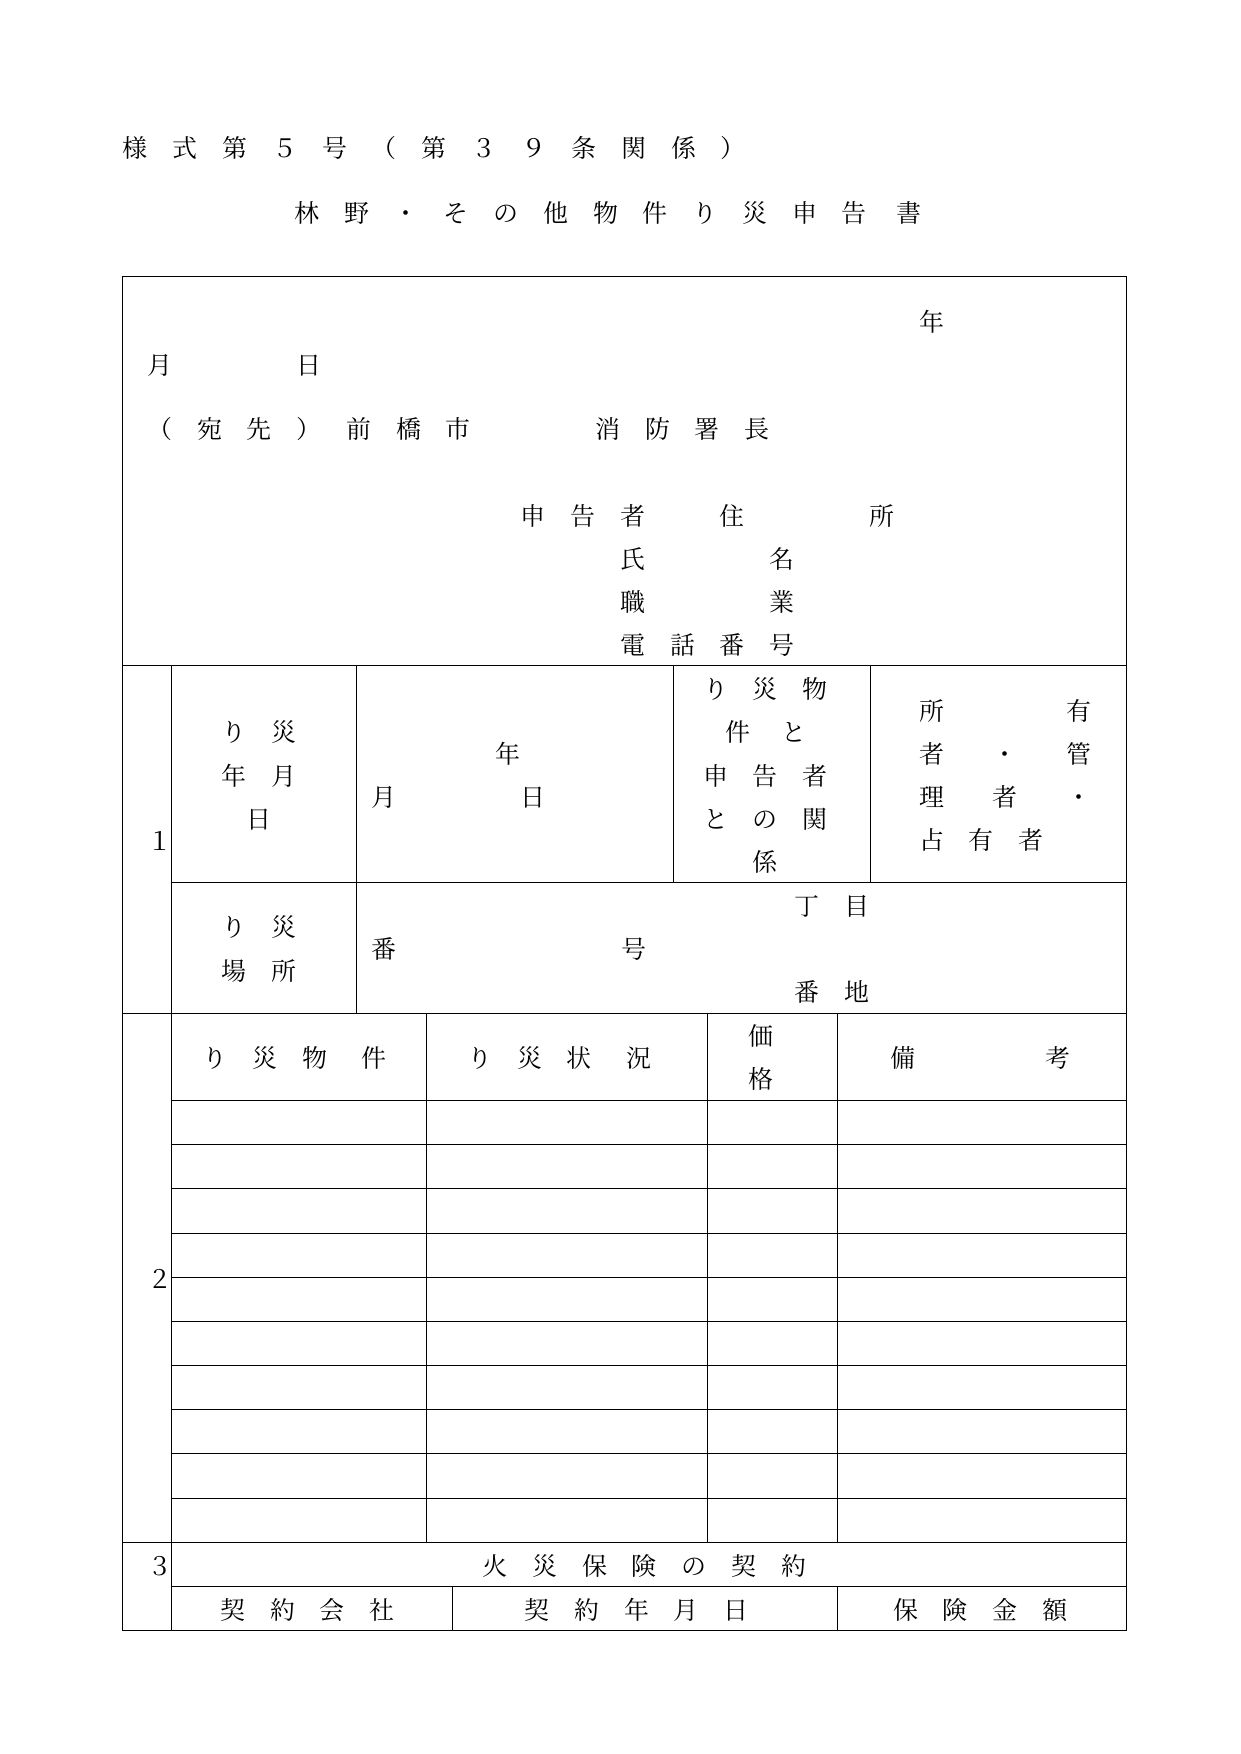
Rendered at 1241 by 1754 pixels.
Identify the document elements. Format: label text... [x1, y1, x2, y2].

table_cell [708, 1101, 837, 1144]
table_cell [708, 1322, 837, 1365]
table_cell [172, 1366, 426, 1409]
table_cell [427, 1366, 707, 1409]
table_cell り災物件 [172, 1014, 426, 1100]
table_cell [838, 1234, 1126, 1277]
table_cell [838, 1499, 1126, 1542]
table_cell 備考 [838, 1014, 1126, 1100]
table_cell 価 格 [708, 1014, 837, 1100]
table_cell [838, 1278, 1126, 1321]
table_cell [172, 1454, 426, 1497]
table_cell [838, 1454, 1126, 1497]
table_cell [708, 1410, 837, 1453]
table_cell [427, 1410, 707, 1453]
table_cell り災年月日 [172, 666, 356, 882]
table_cell [838, 1101, 1126, 1144]
table_cell [427, 1454, 707, 1497]
table_cell [427, 1234, 707, 1277]
table_cell 所有者・管理者・ 占有者 [871, 666, 1126, 882]
table_cell [172, 1410, 426, 1453]
table_cell り災状況 [427, 1014, 707, 1100]
table_cell [172, 1234, 426, 1277]
table_cell [838, 1410, 1126, 1453]
table_cell [708, 1189, 837, 1232]
table_cell [172, 1278, 426, 1321]
table_cell [427, 1322, 707, 1365]
table_header 年 月 日 （宛先）前橋市 消防署長 申告者 住 所 氏 名 職 業 電話番号 [123, 277, 1126, 665]
table_cell [172, 1101, 426, 1144]
table_cell [708, 1145, 837, 1188]
table_cell 契約会社名 [172, 1587, 452, 1630]
table_cell [838, 1189, 1126, 1232]
table_cell [708, 1499, 837, 1542]
table_cell [172, 1322, 426, 1365]
table_cell 保険金額（万円） [838, 1587, 1126, 1630]
table_cell 年 月 日 [357, 666, 673, 882]
table_cell [172, 1145, 426, 1188]
table_cell [708, 1454, 837, 1497]
table_cell [838, 1366, 1126, 1409]
table_cell [427, 1101, 707, 1144]
table_cell 契約年月日 [453, 1587, 837, 1630]
table_cell [427, 1278, 707, 1321]
table_cell １ [123, 666, 171, 1012]
table_cell [838, 1322, 1126, 1365]
table_cell [427, 1145, 707, 1188]
table_cell [172, 1499, 426, 1542]
table_cell り災場所 [172, 883, 356, 1012]
table_cell [427, 1499, 707, 1542]
table_cell ３ [123, 1543, 171, 1630]
table_cell り災物件と 申告者との関係 [674, 666, 870, 882]
text 様式第５号（第３９条関係） [122, 125, 1118, 168]
table_cell [838, 1145, 1126, 1188]
table_cell [708, 1366, 837, 1409]
table_cell [427, 1189, 707, 1232]
table_cell [172, 1189, 426, 1232]
table_cell 火災保険の契約 [172, 1543, 1126, 1586]
table_cell ２ [123, 1014, 171, 1542]
text 林野・その他物件り災申告書 [122, 190, 1118, 233]
table_cell 丁目 番 号 番地 [357, 883, 1126, 1012]
table_cell [708, 1278, 837, 1321]
table_cell [708, 1234, 837, 1277]
